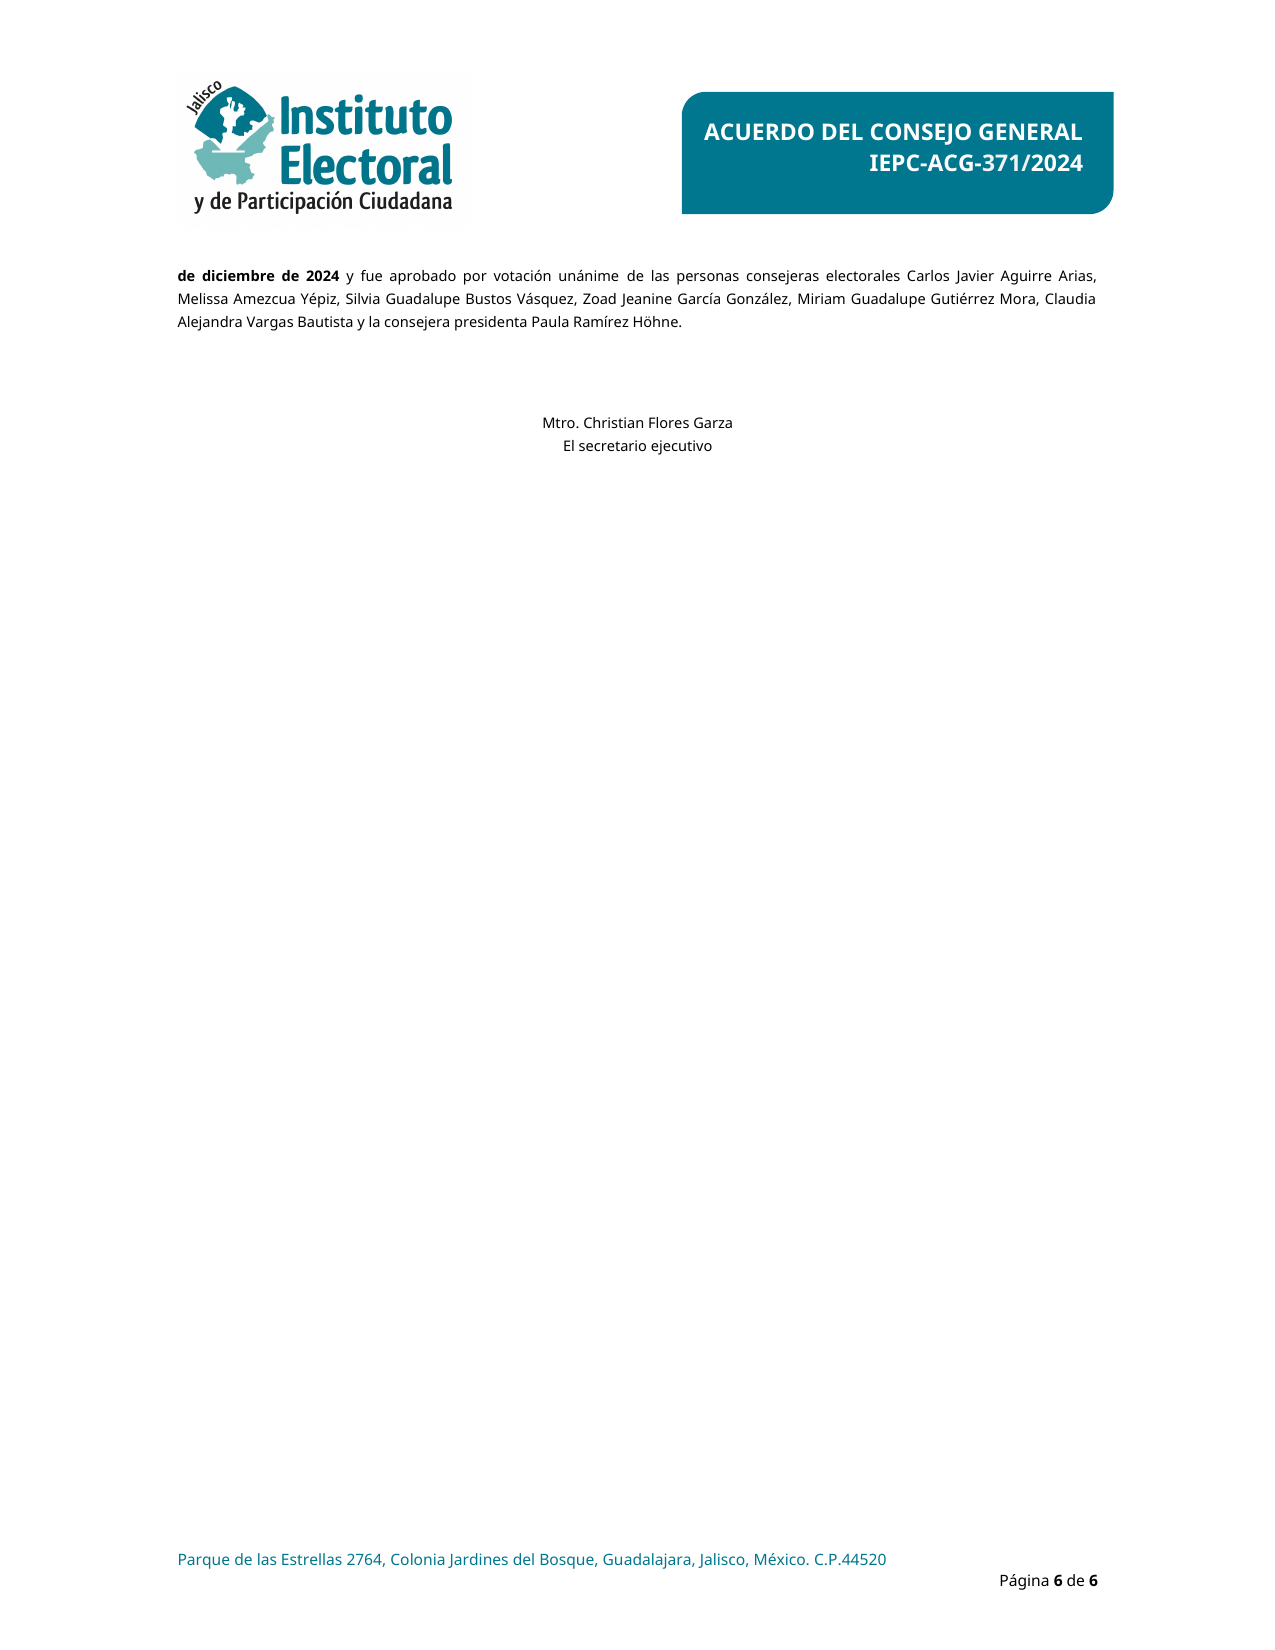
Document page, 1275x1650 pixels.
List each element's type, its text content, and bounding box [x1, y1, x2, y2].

text Mtro. Christian Flores Garza [177, 413, 1098, 433]
picture [177, 70, 473, 229]
text El secretario ejecutivo [177, 436, 1098, 456]
